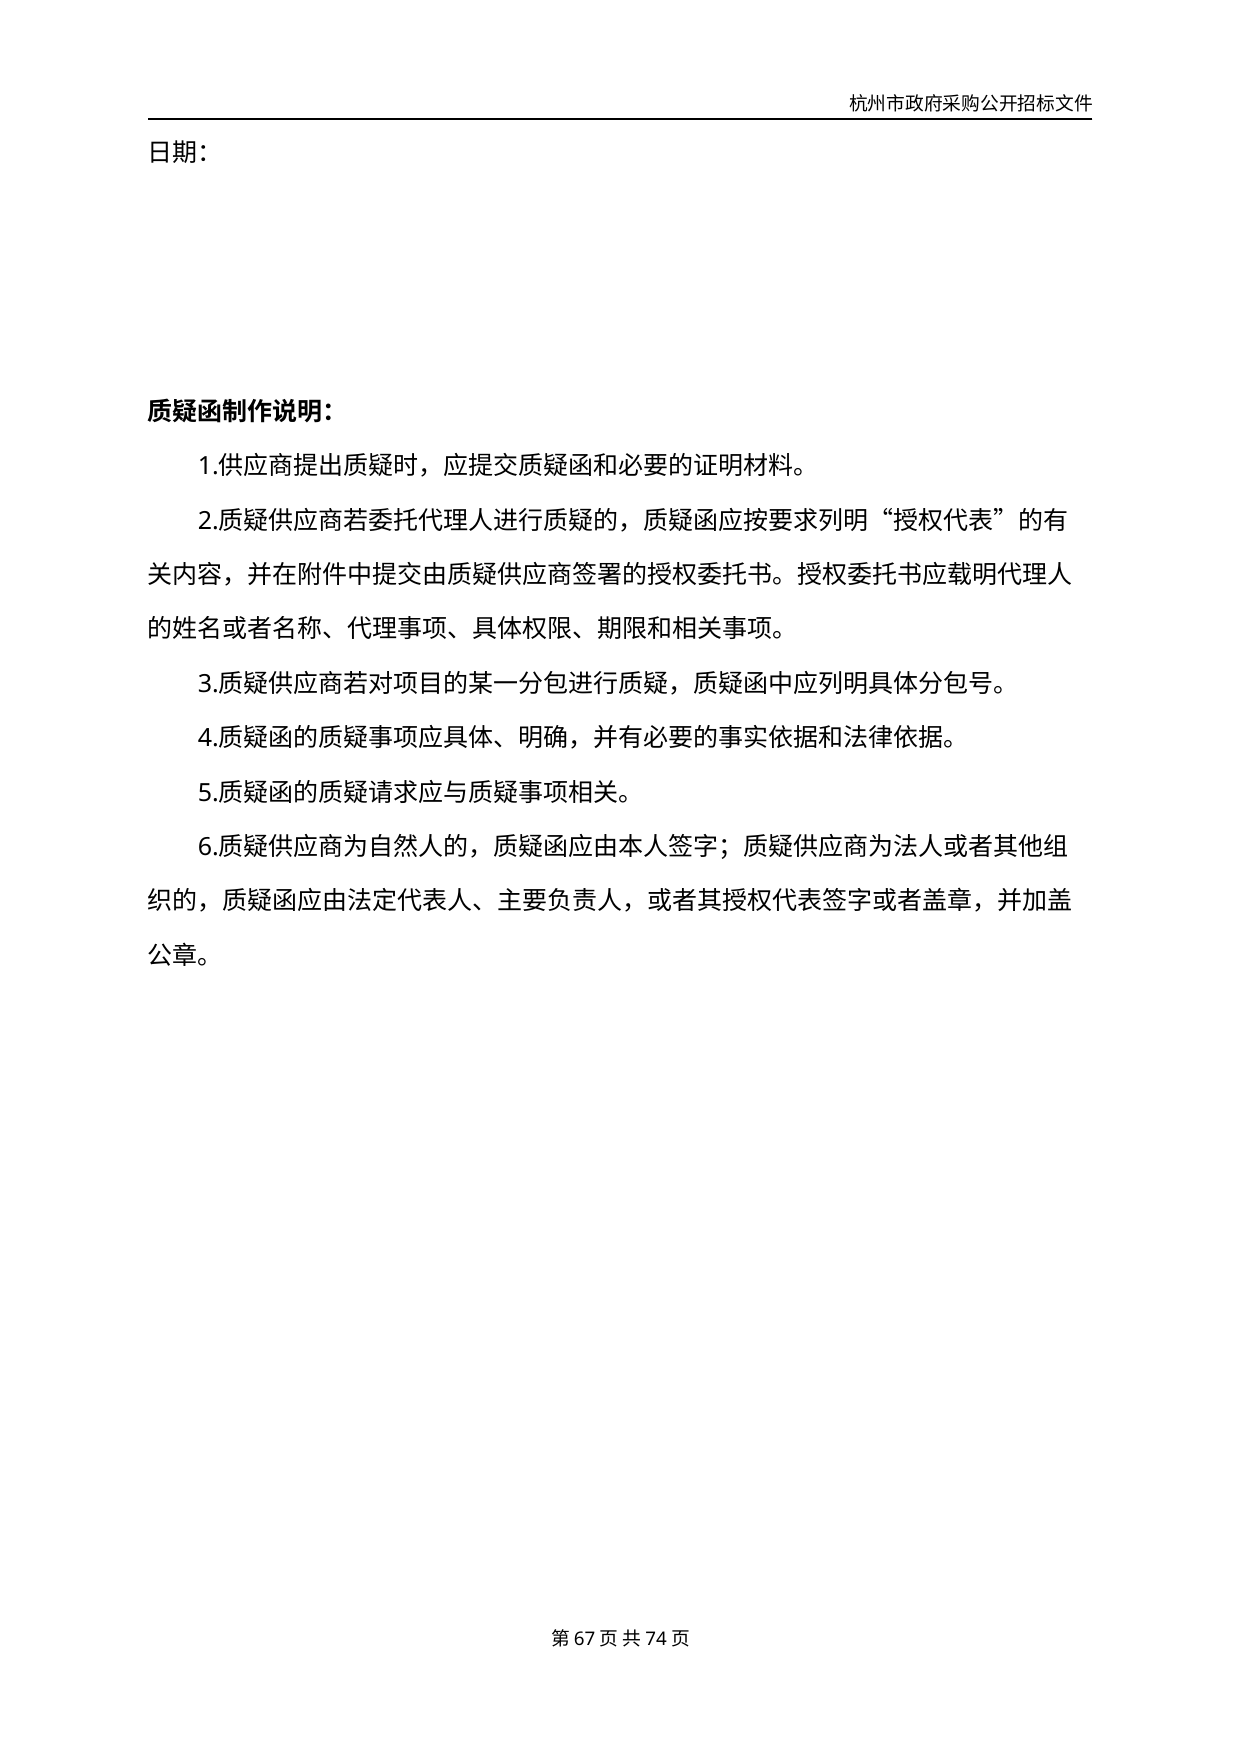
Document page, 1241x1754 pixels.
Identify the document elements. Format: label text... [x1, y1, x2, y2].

text 5.质疑函的质疑请求应与质疑事项相关。 [148, 772, 1092, 808]
text 3.质疑供应商若对项目的某一分包进行质疑，质疑函中应列明具体分包号。 [148, 663, 1092, 699]
text 质疑函制作说明： [148, 391, 1092, 428]
text 2.质疑供应商若委托代理人进行质疑的，质疑函应按要求列明“授权代表”的有关内容，并在附件中提交由质疑供应商签署的授权委托书。授权委托书应载明代理人的姓名或者名称、代理事项、具体权限、期限和相关事项。 [148, 500, 1092, 645]
text 4.质疑函的质疑事项应具体、明确，并有必要的事实依据和法律依据。 [148, 718, 1092, 754]
text 1.供应商提出质疑时，应提交质疑函和必要的证明材料。 [148, 446, 1092, 482]
text 日期： [148, 133, 1092, 169]
text 6.质疑供应商为自然人的，质疑函应由本人签字；质疑供应商为法人或者其他组织的，质疑函应由法定代表人、主要负责人，或者其授权代表签字或者盖章，并加盖公章。 [148, 826, 1092, 971]
